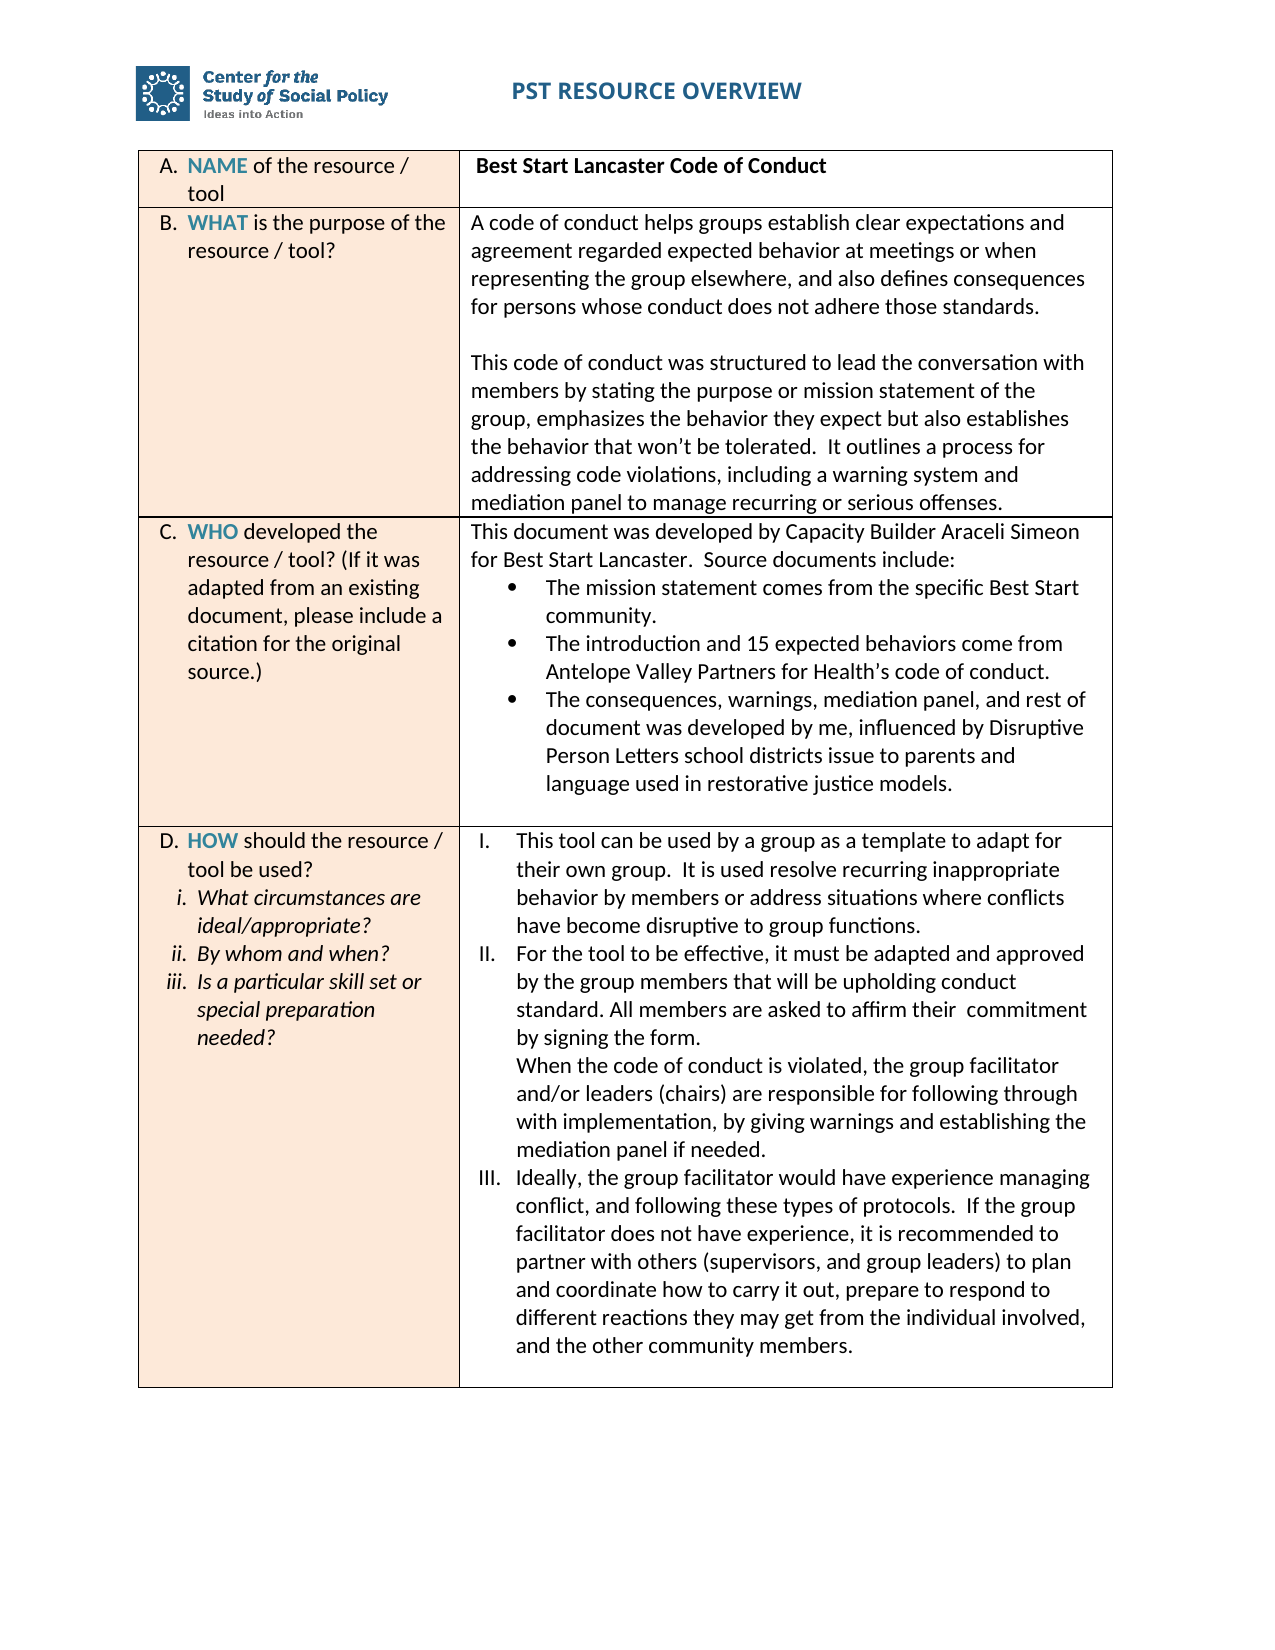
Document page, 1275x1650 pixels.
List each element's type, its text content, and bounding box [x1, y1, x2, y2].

table_cell HOW should the resource / tool be used? What circumstances are ideal/appropriate? By whom and when? Is a particular skill set or special preparation needed? [139, 827, 459, 1387]
table_cell A code of conduct helps groups establish clear expectations and agreement regarded expected behavior at meetings or when representing the group elsewhere, and also defines consequences for persons whose conduct does not adhere those standards. This code of conduct was structured to lead the conversation with members by stating the purpose or mission statement of the group, emphasizes the behavior they expect but also establishes the behavior that won’t be tolerated. It outlines a process for addressing code violations, including a warning system and mediation panel to manage recurring or serious offenses. [460, 208, 1112, 516]
picture [125, 56, 400, 131]
table_header Best Start Lancaster Code of Conduct [460, 151, 1112, 207]
table_cell This tool can be used by a group as a template to adapt for their own group. It is used resolve recurring inappropriate behavior by members or address situations where conflicts have become disruptive to group functions. For the tool to be effective, it must be adapted and approved by the group members that will be upholding conduct standard. All members are asked to affirm their commitment by signing the form. When the code of conduct is violated, the group facilitator and/or leaders (chairs) are responsible for following through with implementation, by giving warnings and establishing the mediation panel if needed. Ideally, the group facilitator would have experience managing conflict, and following these types of protocols. If the group facilitator does not have experience, it is recommended to partner with others (supervisors, and group leaders) to plan and coordinate how to carry it out, prepare to respond to different reactions they may get from the individual involved, and the other community members. [460, 827, 1112, 1387]
table_cell This document was developed by Capacity Builder Araceli Simeon for Best Start Lancaster. Source documents include: The mission statement comes from the specific Best Start community. The introduction and 15 expected behaviors come from Antelope Valley Partners for Health’s code of conduct. The consequences, warnings, mediation panel, and rest of document was developed by me, influenced by Disruptive Person Letters school districts issue to parents and language used in restorative justice models. [460, 518, 1112, 826]
table_cell WHO developed the resource / tool? (If it was adapted from an existing document, please include a citation for the original source.) [139, 518, 459, 826]
table_cell WHAT is the purpose of the resource / tool? [139, 208, 459, 516]
table_header NAME of the resource / tool [139, 151, 459, 207]
